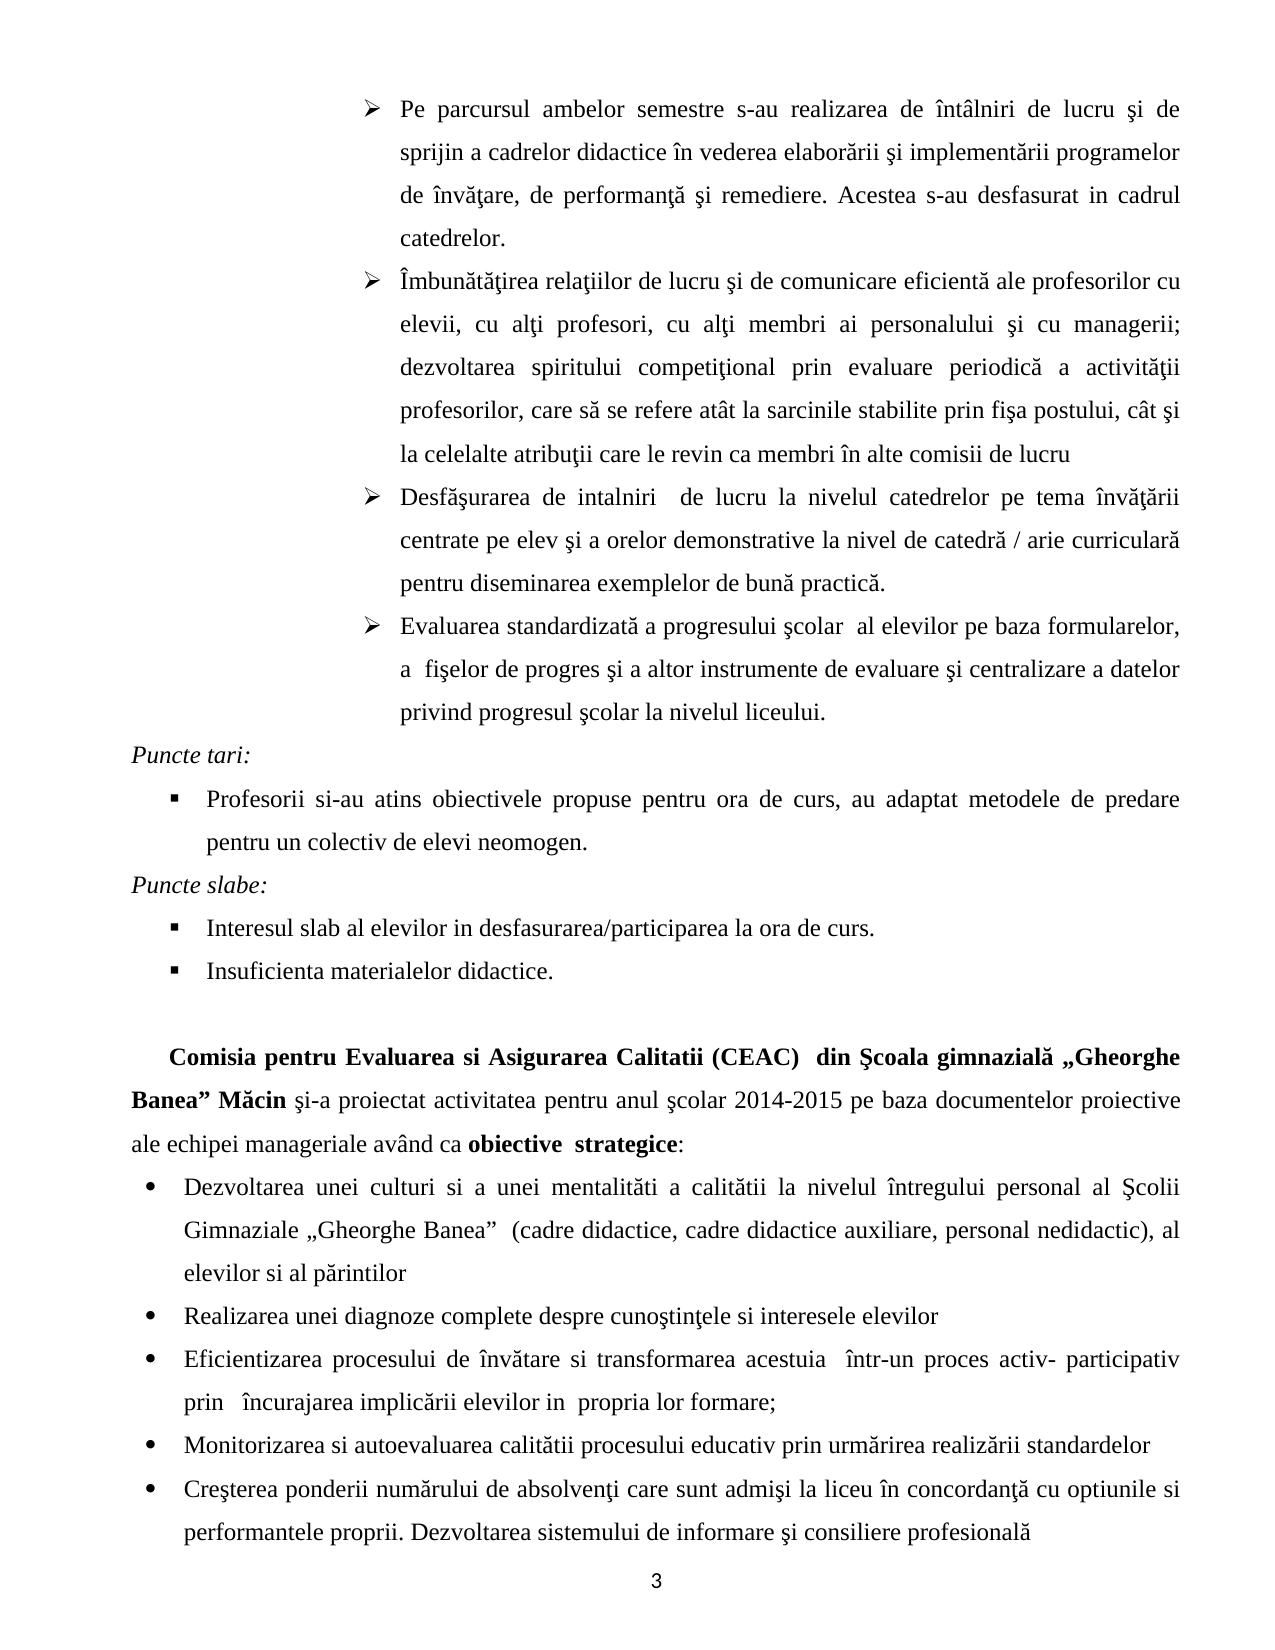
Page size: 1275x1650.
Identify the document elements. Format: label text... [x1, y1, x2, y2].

list Evaluarea standardizată a progresului şcolar al elevilor pe baza formularelor, a fişelor de progres şi a altor instrumente de evaluare şi centralizare a datelor privind progresul şcolar la nivelul liceului. [362, 611, 1181, 726]
list Monitorizarea si autoevaluarea calitătii procesului educativ prin urmărirea realizării standardelor [146, 1431, 1181, 1459]
text Comisia pentru Evaluarea si Asigurarea Calitatii (CEAC) din Şcoala gimnazială „Gheorghe Banea” Măcin şi-a proiectat activitatea pentru anul şcolar 2014-2015 pe baza documentelor proiective ale echipei manageriale având ca obiective strategice: [131, 1042, 1181, 1157]
list Profesorii si-au atins obiectivele propuse pentru ora de curs, au adaptat metodele de predare pentru un colectiv de elevi neomogen. [169, 784, 1181, 856]
list Realizarea unei diagnoze complete despre cunoştinţele si interesele elevilor [146, 1301, 1181, 1330]
list Creşterea ponderii numărului de absolvenţi care sunt admişi la liceu în concordanţă cu optiunile si performantele proprii. Dezvoltarea sistemului de informare şi consiliere profesională [146, 1474, 1181, 1546]
list Insuficienta materialelor didactice. [169, 956, 1181, 985]
text Puncte tari: [131, 741, 1181, 769]
list Pe parcursul ambelor semestre s-au realizarea de întâlniri de lucru şi de sprijin a cadrelor didactice în vederea elaborării şi implementării programelor de învăţare, de performanţă şi remediere. Acestea s-au desfasurat in cadrul catedrelor. [362, 94, 1181, 252]
list Desfăşurarea de intalniri de lucru la nivelul catedrelor pe tema învăţării centrate pe elev şi a orelor demonstrative la nivel de catedră / arie curriculară pentru diseminarea exemplelor de bună practică. [362, 482, 1181, 597]
text Puncte slabe: [131, 870, 1181, 899]
list Îmbunătăţirea relaţiilor de lucru şi de comunicare eficientă ale profesorilor cu elevii, cu alţi profesori, cu alţi membri ai personalului şi cu managerii; dezvoltarea spiritului competiţional prin evaluare periodică a activităţii profesorilor, care să se refere atât la sarcinile stabilite prin fişa postului, cât şi la celelalte atribuţii care le revin ca membri în alte comisii de lucru [362, 266, 1181, 467]
list Interesul slab al elevilor in desfasurarea/participarea la ora de curs. [169, 913, 1181, 942]
list Dezvoltarea unei culturi si a unei mentalităti a calitătii la nivelul întregului personal al Şcolii Gimnaziale „Gheorghe Banea” (cadre didactice, cadre didactice auxiliare, personal nedidactic), al elevilor si al părintilor [146, 1172, 1181, 1287]
list Eficientizarea procesului de învătare si transformarea acestuia într-un proces activ- participativ prin încurajarea implicării elevilor in propria lor formare; [146, 1344, 1181, 1416]
